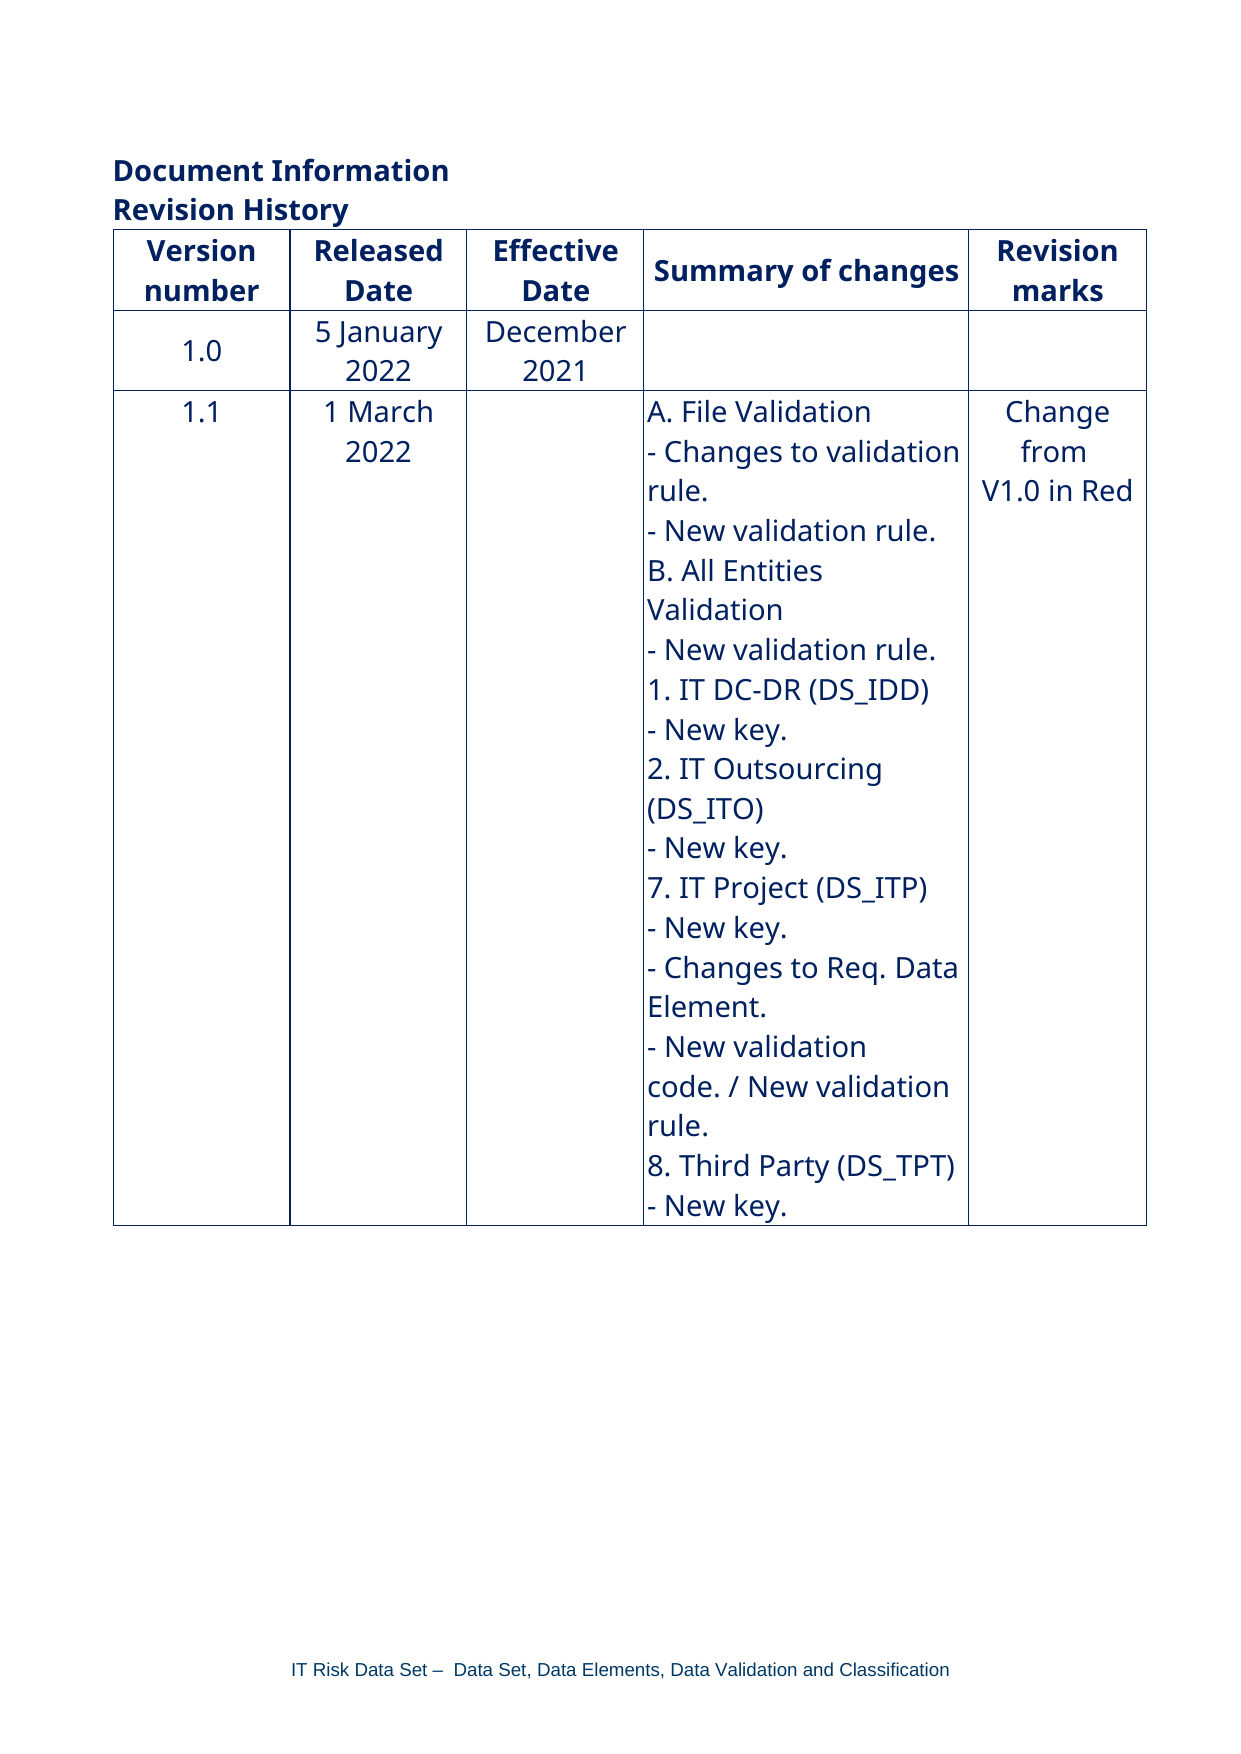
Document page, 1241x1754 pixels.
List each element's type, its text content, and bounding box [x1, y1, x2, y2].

table_cell December 2021 [467, 311, 643, 390]
table_cell Change from V1.0 in Red [969, 391, 1146, 1225]
table_cell [969, 311, 1146, 390]
table_header Version number [114, 230, 289, 310]
text Revision History [112, 190, 1128, 229]
table_cell [467, 391, 643, 1225]
table_header Summary of changes [644, 230, 968, 310]
table_header Released Date [291, 230, 466, 310]
table_cell 5 January 2022 [291, 311, 466, 390]
table_header Revision marks [969, 230, 1146, 310]
table_cell 1 March 2022 [291, 391, 466, 1225]
table_header Effective Date [467, 230, 643, 310]
table_cell 1.1 [114, 391, 289, 1225]
table_cell A. File Validation - Changes to validation rule. - New validation rule. B. All Entities Validation - New validation rule. 1. IT DC-DR (DS_IDD) - New key. 2. IT Outsourcing (DS_ITO) - New key. 7. IT Project (DS_ITP) - New key. - Changes to Req. Data Element. - New validation code. / New validation rule. 8. Third Party (DS_TPT) - New key. [644, 391, 968, 1225]
table_cell 1.0 [114, 311, 289, 390]
table_cell [644, 311, 968, 390]
text Document Information [112, 150, 1128, 190]
